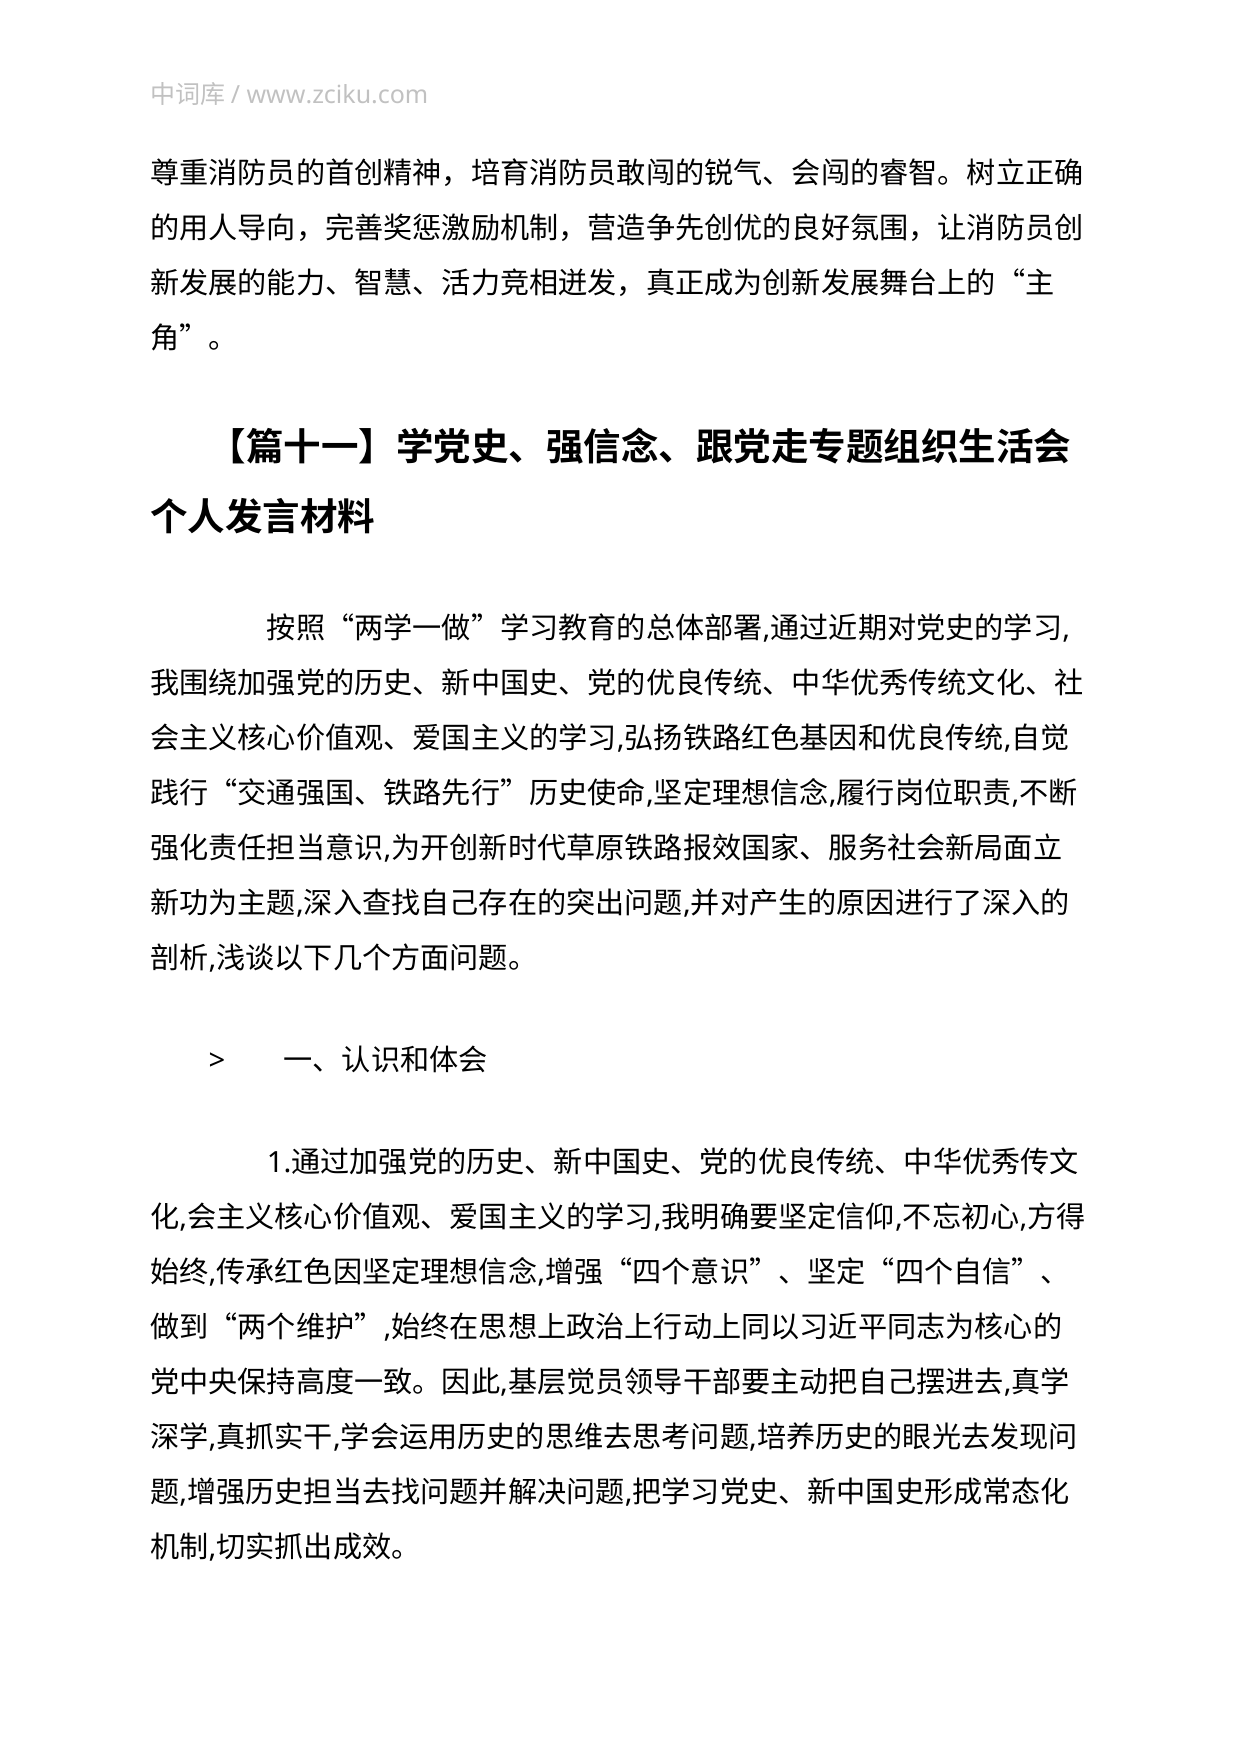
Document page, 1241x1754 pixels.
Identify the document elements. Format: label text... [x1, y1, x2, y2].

text 1.通过加强党的历史、新中国史、党的优良传统、中华优秀传文化,会主义核心价值观、爱国主义的学习,我明确要坚定信仰,不忘初心,方得始终,传承红色因坚定理想信念,增强“四个意识”、坚定“四个自信”、做到“两个维护”,始终在思想上政治上行动上同以习近平同志为核心的党中央保持高度一致。因此,基层觉员领导干部要主动把自己摆进去,真学深学,真抓实干,学会运用历史的思维去思考问题,培养历史的眼光去发现问题,增强历史担当去找问题并解决问题,把学习党史、新中国史形成常态化机制,切实抓出成效。 [150, 1138, 1090, 1566]
text > 一、认识和体会 [150, 1036, 1090, 1079]
text 【篇十一】学党史、强信念、跟党走专题组织生活会个人发言材料 [150, 416, 1090, 541]
text 按照“两学一做”学习教育的总体部署,通过近期对党史的学习,我围绕加强党的历史、新中国史、党的优良传统、中华优秀传统文化、社会主义核心价值观、爱国主义的学习,弘扬铁路红色基因和优良传统,自觉践行“交通强国、铁路先行”历史使命,坚定理想信念,履行岗位职责,不断强化责任担当意识,为开创新时代草原铁路报效国家、服务社会新局面立新功为主题,深入查找自己存在的突出问题,并对产生的原因进行了深入的剖析,浅谈以下几个方面问题。 [150, 604, 1090, 977]
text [150, 150, 1090, 357]
